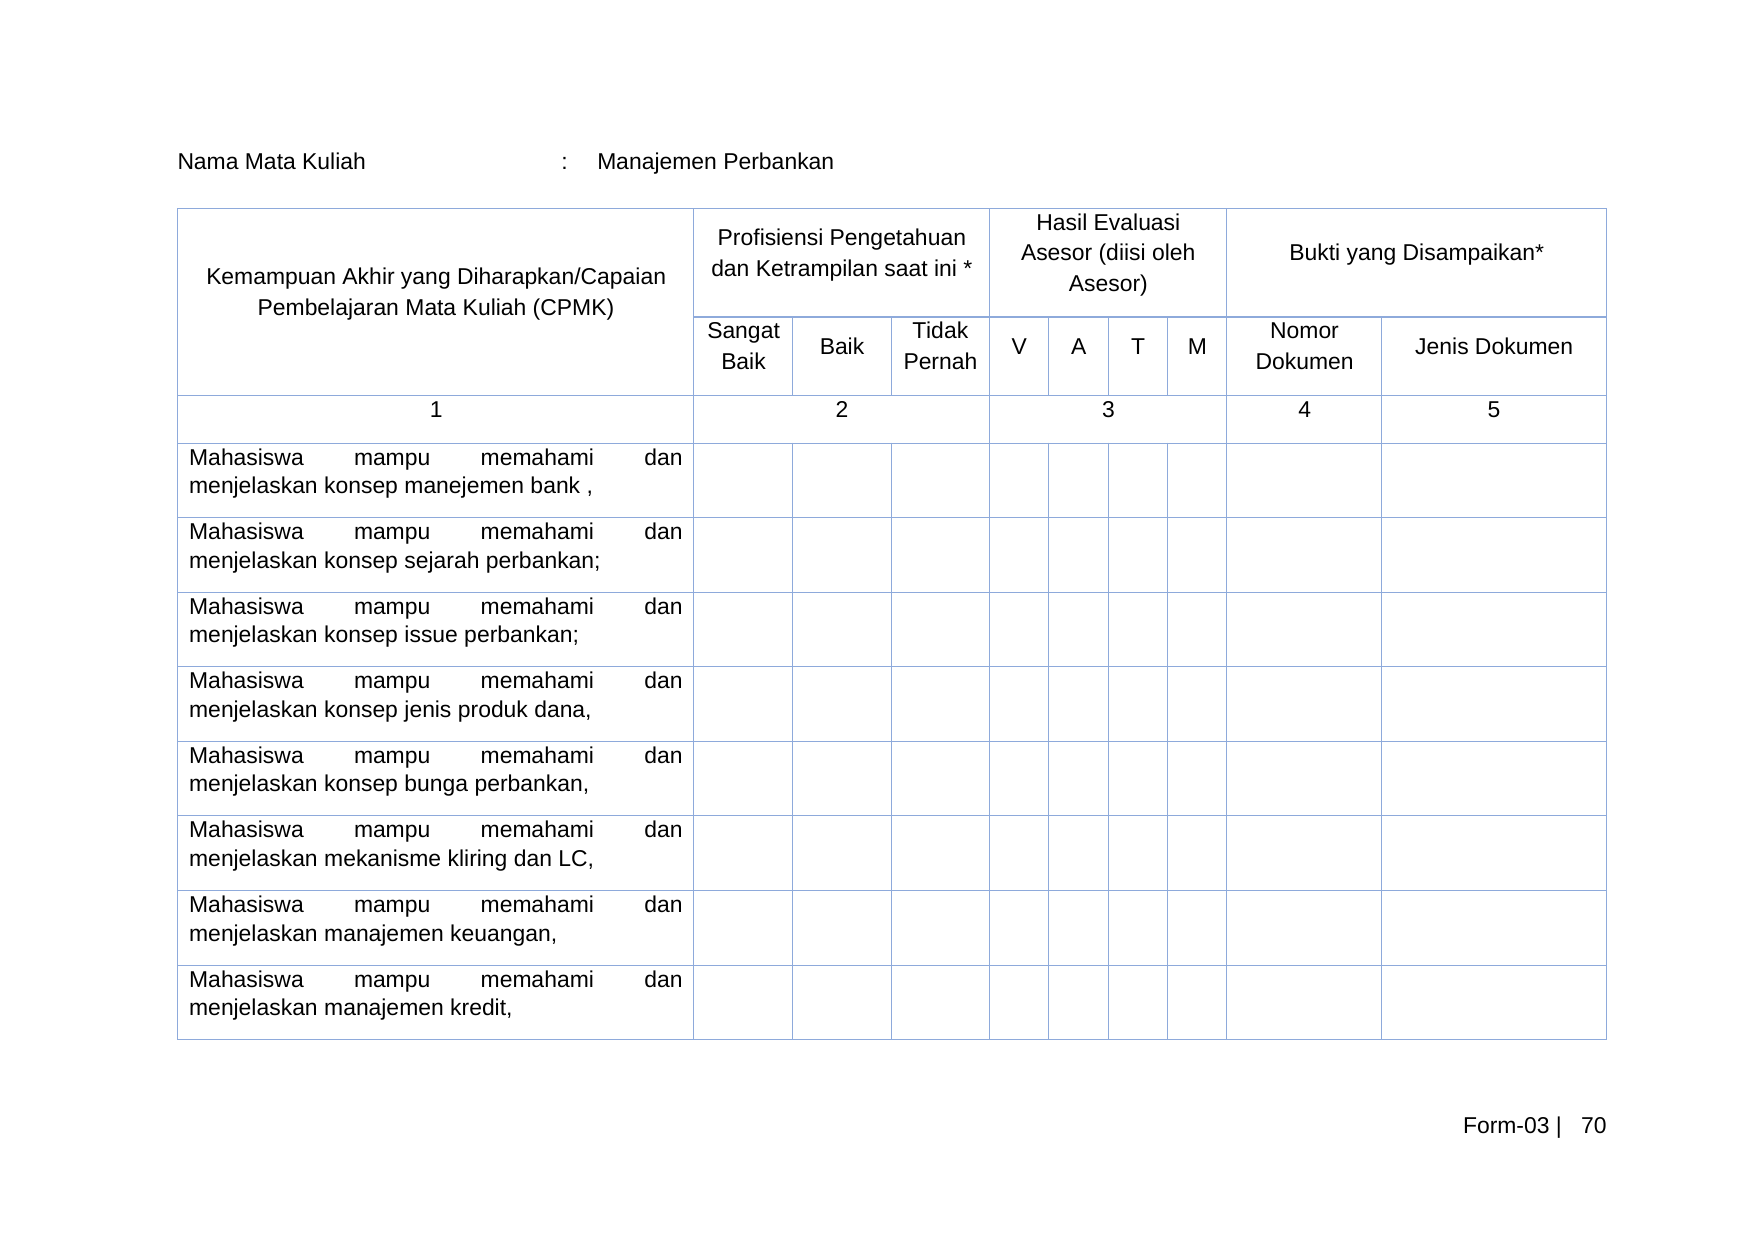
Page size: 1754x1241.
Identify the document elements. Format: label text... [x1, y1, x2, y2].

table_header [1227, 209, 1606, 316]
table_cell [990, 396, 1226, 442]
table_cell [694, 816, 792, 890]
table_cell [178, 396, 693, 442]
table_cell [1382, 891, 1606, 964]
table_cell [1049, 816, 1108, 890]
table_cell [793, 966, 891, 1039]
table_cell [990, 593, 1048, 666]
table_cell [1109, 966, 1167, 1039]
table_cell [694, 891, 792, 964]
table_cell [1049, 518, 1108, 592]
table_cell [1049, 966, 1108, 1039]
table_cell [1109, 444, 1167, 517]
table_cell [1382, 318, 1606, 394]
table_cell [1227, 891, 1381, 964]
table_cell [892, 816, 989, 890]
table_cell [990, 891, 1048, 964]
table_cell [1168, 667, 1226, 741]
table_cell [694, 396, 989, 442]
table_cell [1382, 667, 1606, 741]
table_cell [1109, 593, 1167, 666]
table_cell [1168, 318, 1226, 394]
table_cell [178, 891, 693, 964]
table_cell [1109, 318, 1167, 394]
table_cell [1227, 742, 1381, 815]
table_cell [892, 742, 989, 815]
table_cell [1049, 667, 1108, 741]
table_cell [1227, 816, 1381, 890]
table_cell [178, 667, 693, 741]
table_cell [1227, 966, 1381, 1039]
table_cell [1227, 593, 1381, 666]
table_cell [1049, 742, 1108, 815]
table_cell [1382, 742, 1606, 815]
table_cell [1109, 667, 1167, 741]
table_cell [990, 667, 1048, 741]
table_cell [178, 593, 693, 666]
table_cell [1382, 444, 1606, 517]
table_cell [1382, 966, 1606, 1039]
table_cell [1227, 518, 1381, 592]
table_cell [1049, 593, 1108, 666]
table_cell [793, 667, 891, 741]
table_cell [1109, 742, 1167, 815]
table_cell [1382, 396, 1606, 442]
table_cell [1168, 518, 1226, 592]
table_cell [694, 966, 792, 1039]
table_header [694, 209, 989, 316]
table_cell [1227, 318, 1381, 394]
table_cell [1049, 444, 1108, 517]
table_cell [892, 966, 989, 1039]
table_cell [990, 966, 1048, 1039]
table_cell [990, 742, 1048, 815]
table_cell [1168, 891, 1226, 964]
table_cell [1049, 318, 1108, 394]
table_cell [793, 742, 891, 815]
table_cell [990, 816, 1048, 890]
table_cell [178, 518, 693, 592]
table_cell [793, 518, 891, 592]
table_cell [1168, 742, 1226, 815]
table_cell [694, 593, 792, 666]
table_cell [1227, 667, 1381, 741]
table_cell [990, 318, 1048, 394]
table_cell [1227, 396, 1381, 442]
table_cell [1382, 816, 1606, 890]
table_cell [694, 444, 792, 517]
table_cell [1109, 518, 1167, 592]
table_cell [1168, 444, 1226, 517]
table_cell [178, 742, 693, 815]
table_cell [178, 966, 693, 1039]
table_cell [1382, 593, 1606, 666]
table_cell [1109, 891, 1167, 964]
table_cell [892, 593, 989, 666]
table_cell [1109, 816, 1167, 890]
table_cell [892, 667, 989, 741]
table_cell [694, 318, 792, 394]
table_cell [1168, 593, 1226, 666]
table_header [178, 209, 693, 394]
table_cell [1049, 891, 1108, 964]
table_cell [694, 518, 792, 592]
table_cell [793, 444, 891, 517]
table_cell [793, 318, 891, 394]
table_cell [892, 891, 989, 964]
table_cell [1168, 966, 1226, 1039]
text Nama Mata Kuliah : Manajemen Perbankan [177, 148, 1606, 174]
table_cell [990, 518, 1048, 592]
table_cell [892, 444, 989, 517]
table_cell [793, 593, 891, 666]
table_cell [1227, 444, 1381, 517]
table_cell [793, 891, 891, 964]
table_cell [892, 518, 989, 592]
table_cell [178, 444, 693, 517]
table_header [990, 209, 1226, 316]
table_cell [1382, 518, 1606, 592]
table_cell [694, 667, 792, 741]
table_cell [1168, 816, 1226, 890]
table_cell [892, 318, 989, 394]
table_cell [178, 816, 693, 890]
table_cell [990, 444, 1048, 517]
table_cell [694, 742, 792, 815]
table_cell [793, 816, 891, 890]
